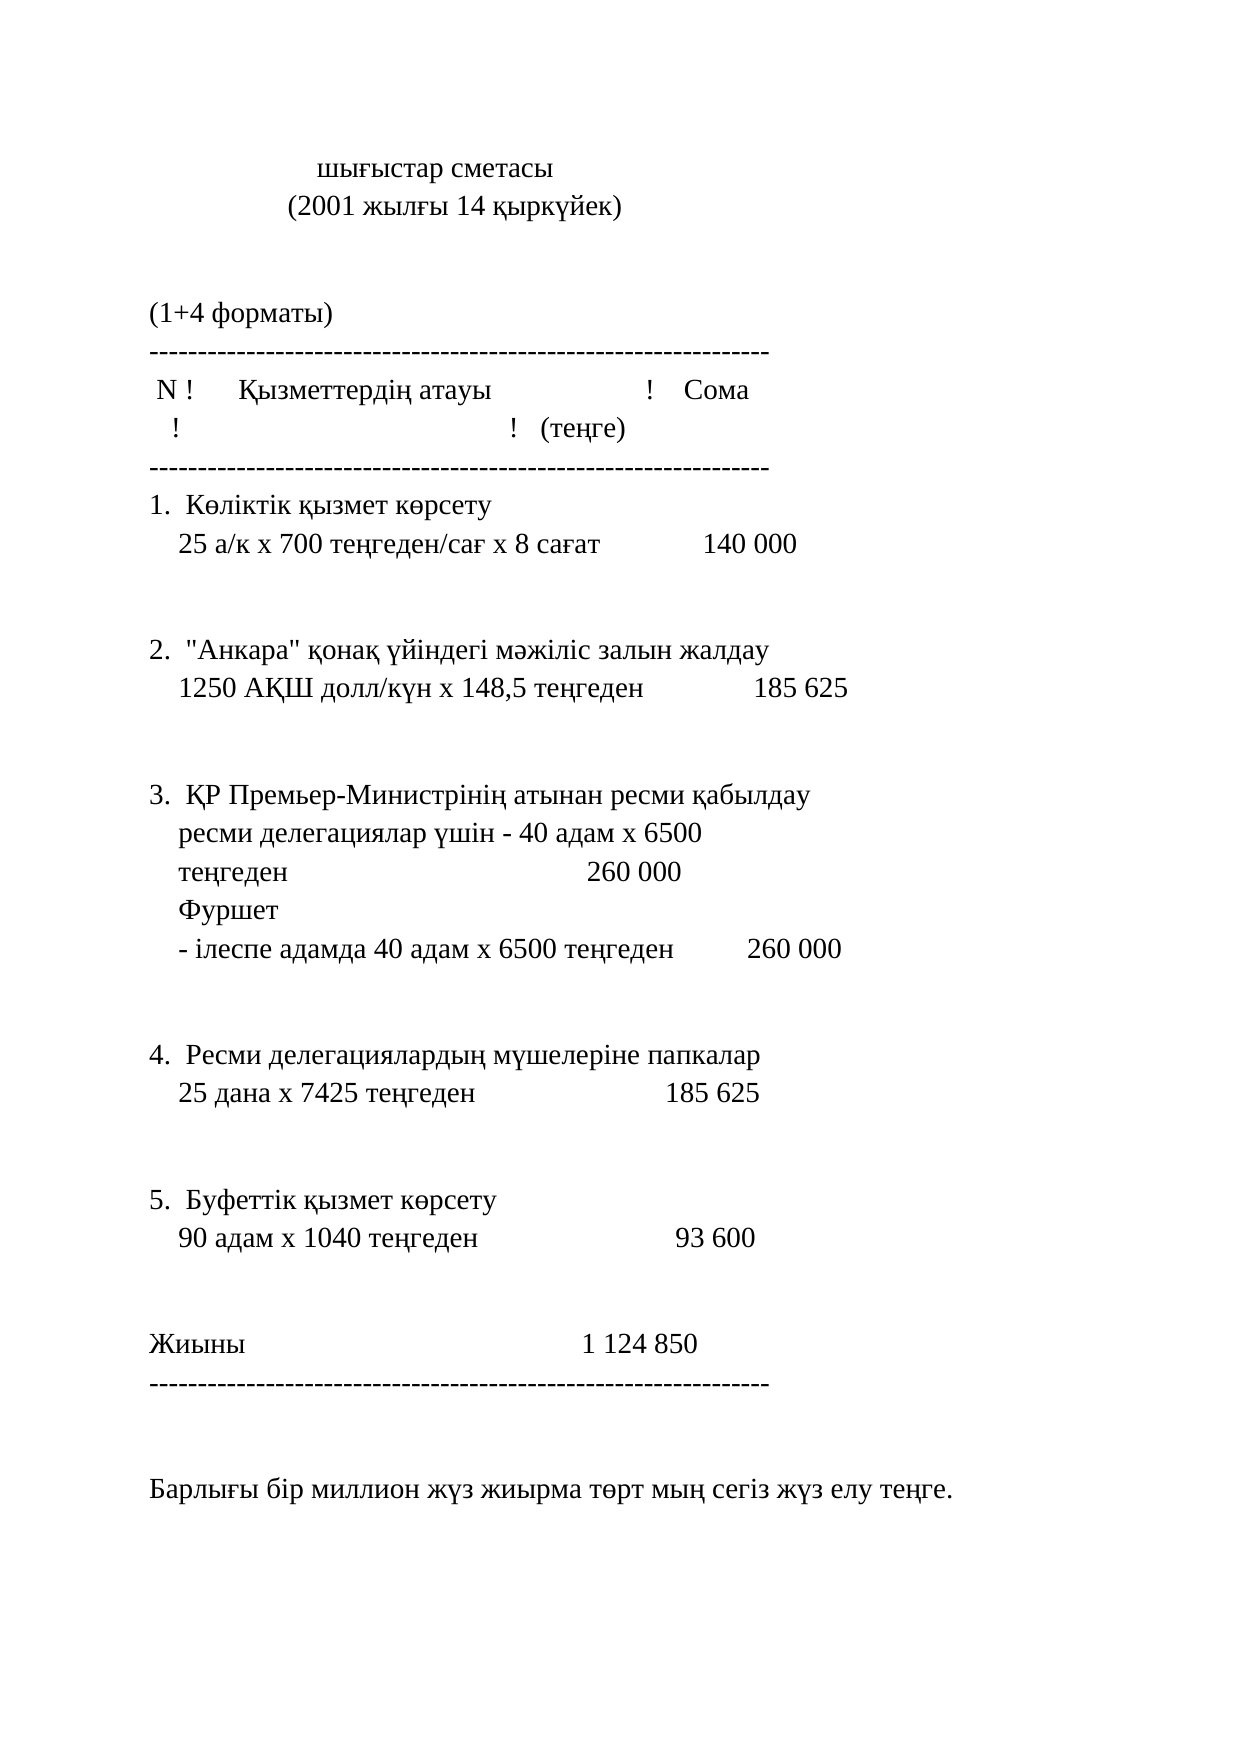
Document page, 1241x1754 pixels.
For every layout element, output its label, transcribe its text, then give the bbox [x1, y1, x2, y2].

text ресми делегациялар үшiн - 40 адам х 6500 [112, 815, 1128, 849]
text Жиыны 1 124 850 [112, 1326, 1128, 1360]
text шығыстар сметасы [112, 150, 1128, 183]
text Фуршет [112, 892, 1128, 926]
text ---------------------------------------------------------------- [112, 333, 1128, 367]
text N ! Қызметтердiң атауы ! Сома [112, 372, 1128, 405]
text (1+4 форматы) [112, 295, 1128, 328]
text ---------------------------------------------------------------- [112, 1365, 1128, 1398]
text - iлеспе адамда 40 адам х 6500 теңгеден 260 000 [112, 931, 1128, 964]
text 1. Көлiктiк қызмет көрсету [112, 487, 1128, 521]
text 90 адам х 1040 теңгеден 93 600 [112, 1220, 1128, 1254]
text ---------------------------------------------------------------- [112, 449, 1128, 482]
text (2001 жылғы 14 қыркүйек) [112, 188, 1128, 222]
text 4. Ресми делегациялардың мүшелерiне папкалар [112, 1037, 1128, 1071]
text 3. ҚР Премьер-Министрiнiң атынан ресми қабылдау [112, 777, 1128, 810]
text 25 дана х 7425 теңгеден 185 625 [112, 1076, 1128, 1109]
text 1250 АҚШ долл/күн х 148,5 теңгеден 185 625 [112, 671, 1128, 704]
text 5. Буфеттiк қызмет көрсету [112, 1182, 1128, 1215]
text теңгеден 260 000 [112, 854, 1128, 887]
text ! ! (теңге) [112, 410, 1128, 444]
text 2. "Анкара" қонақ үйiндегi мәжiлiс залын жалдау [112, 632, 1128, 666]
text Барлығы бiр миллион жүз жиырма төрт мың сегiз жүз елу теңге. [112, 1471, 1128, 1505]
text 25 а/к х 700 теңгеден/сағ х 8 сағат 140 000 [112, 526, 1128, 559]
